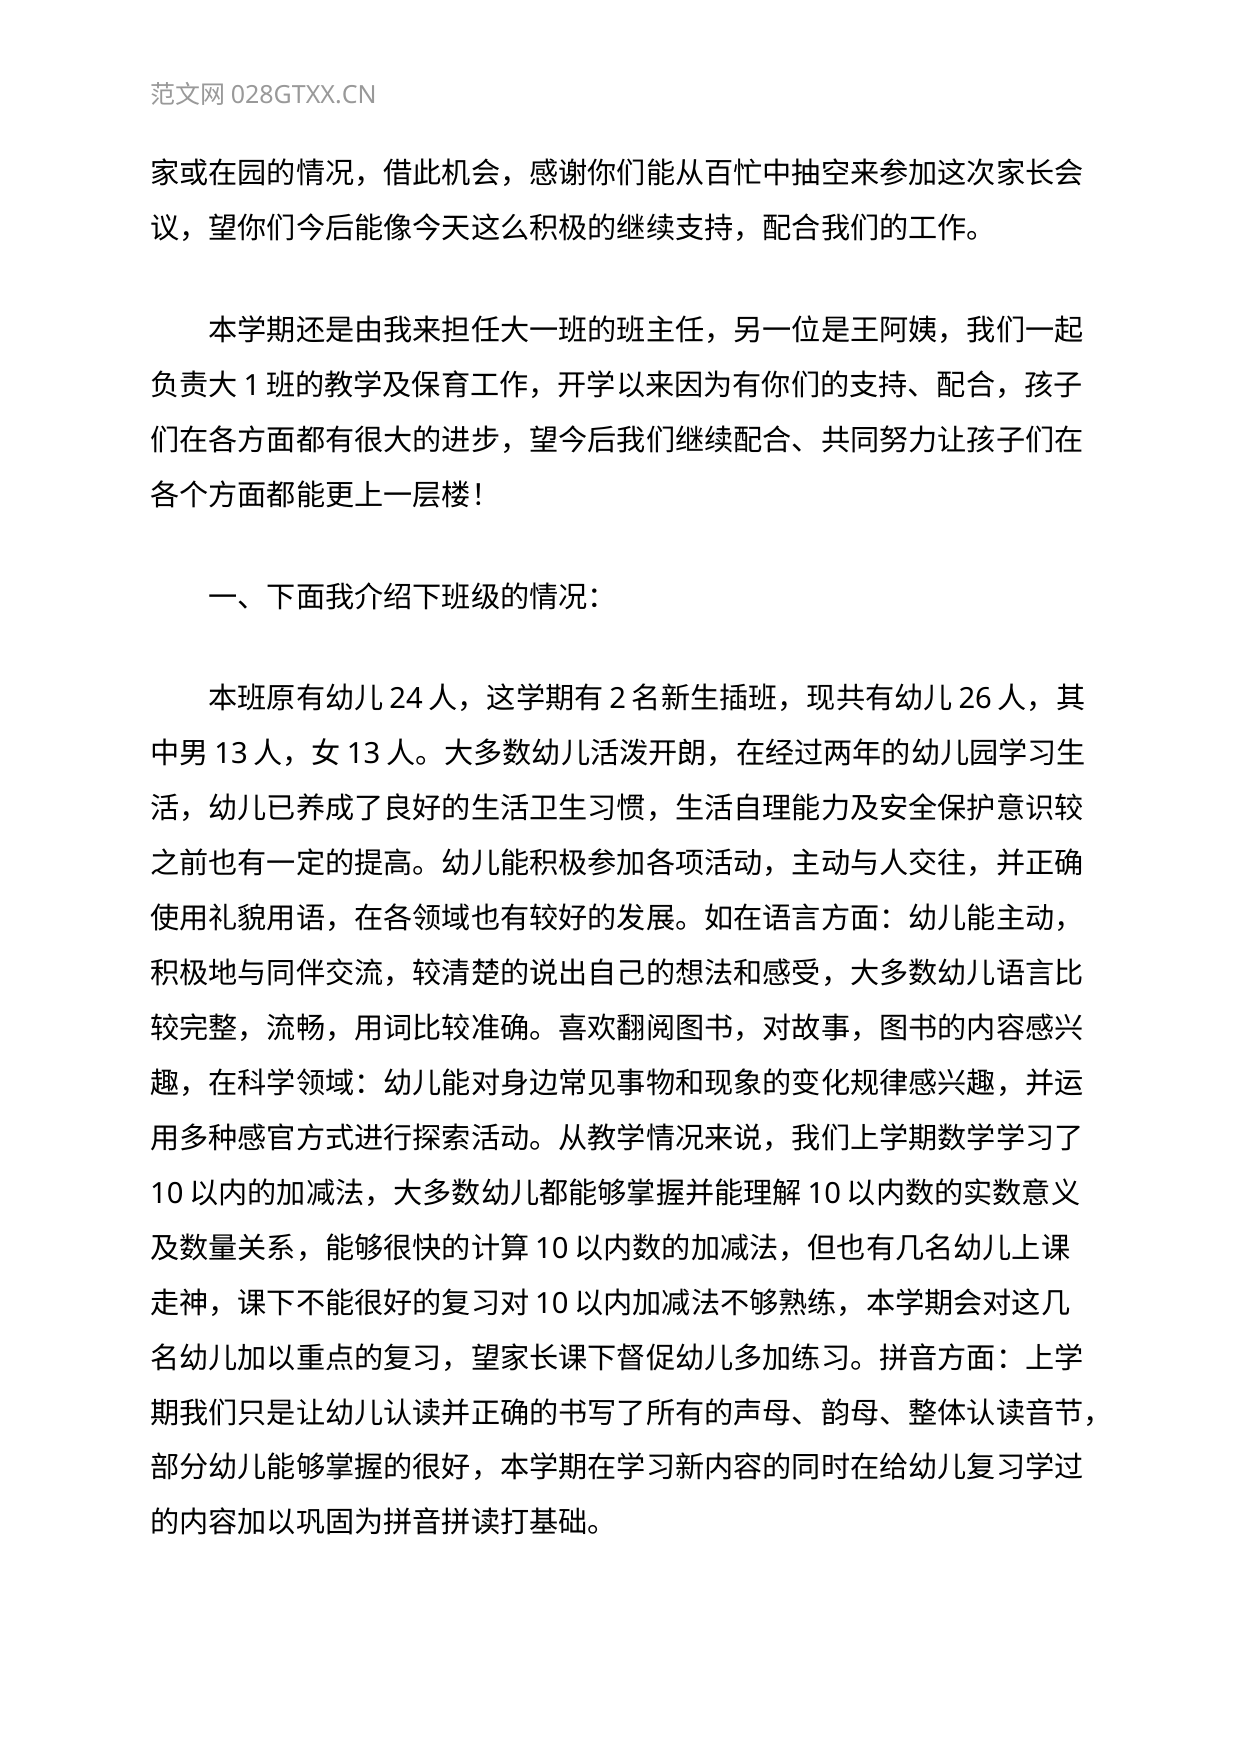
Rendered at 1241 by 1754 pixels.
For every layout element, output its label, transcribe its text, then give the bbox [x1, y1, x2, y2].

text 一、下面我介绍下班级的情况： [150, 573, 1090, 616]
text 本班原有幼儿24人，这学期有2名新生插班，现共有幼儿26人，其中男13人，女13人。大多数幼儿活泼开朗，在经过两年的幼儿园学习生活，幼儿已养成了良好的生活卫生习惯，生活自理能力及安全保护意识较之前也有一定的提高。幼儿能积极参加各项活动，主动与人交往，并正确使用礼貌用语，在各领域也有较好的发展。如在语言方面：幼儿能主动，积极地与同伴交流，较清楚的说出自己的想法和感受，大多数幼儿语言比较完整，流畅，用词比较准确。喜欢翻阅图书，对故事，图书的内容感兴趣，在科学领域：幼儿能对身边常见事物和现象的变化规律感兴趣，并运用多种感官方式进行探索活动。从教学情况来说，我们上学期数学学习了10以内的加减法，大多数幼儿都能够掌握并能理解10以内数的实数意义及数量关系，能够很快的计算10以内数的加减法，但也有几名幼儿上课走神，课下不能很好的复习对10以内加减法不够熟练，本学期会对这几名幼儿加以重点的复习，望家长课下督促幼儿多加练习。拼音方面：上学期我们只是让幼儿认读并正确的书写了所有的声母、韵母、整体认读音节，部分幼儿能够掌握的很好，本学期在学习新内容的同时在给幼儿复习学过的内容加以巩固为拼音拼读打基础。 [150, 675, 1090, 1541]
text 本学期还是由我来担任大一班的班主任，另一位是王阿姨，我们一起负责大1班的教学及保育工作，开学以来因为有你们的支持、配合，孩子们在各方面都有很大的进步，望今后我们继续配合、共同努力让孩子们在各个方面都能更上一层楼！ [150, 307, 1090, 514]
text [150, 150, 1090, 247]
